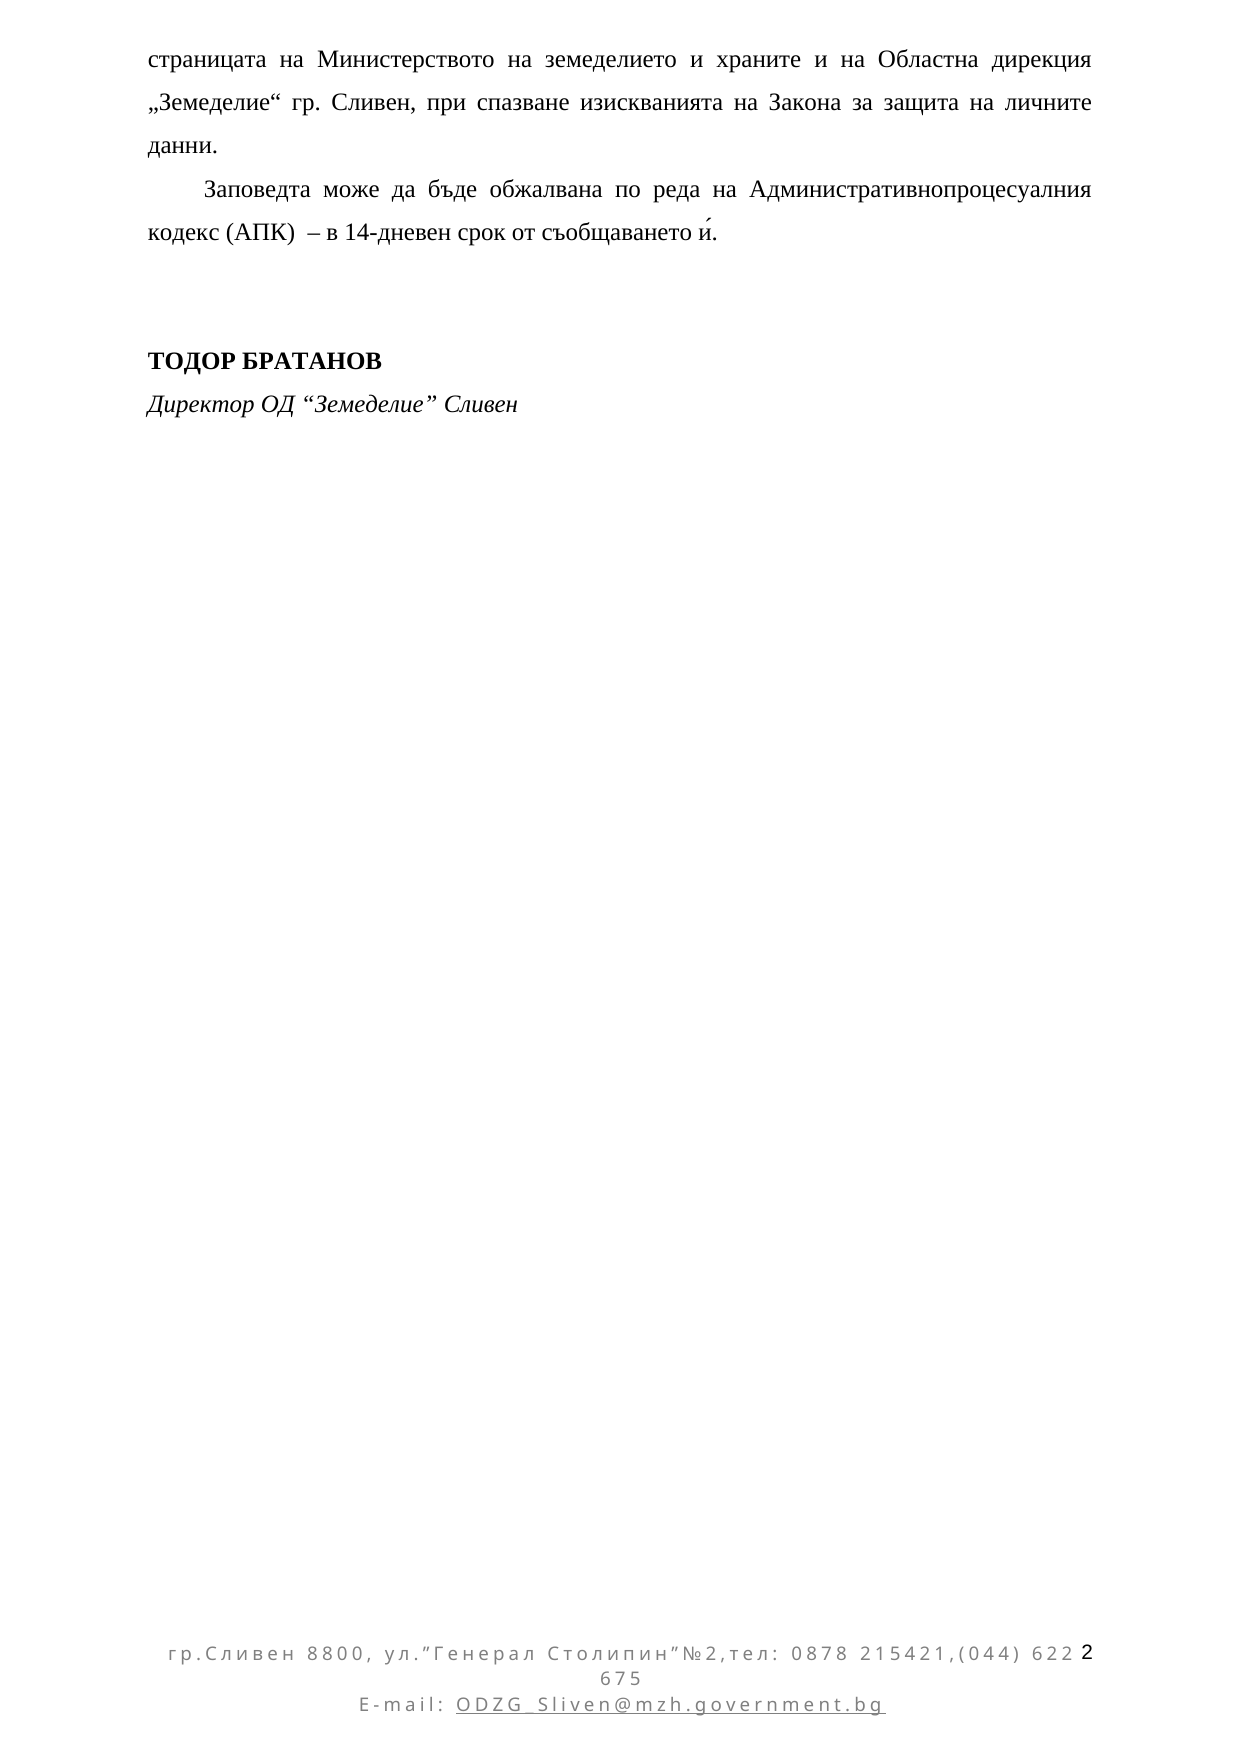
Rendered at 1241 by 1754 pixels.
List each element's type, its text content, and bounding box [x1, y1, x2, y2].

text Директор ОД “Земеделие” Сливен [148, 389, 1093, 418]
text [148, 44, 1093, 159]
text ТОДОР БРАТАНОВ [148, 346, 1093, 375]
text Заповедта може да бъде обжалвана по реда на Административнопроцесуалния кодекс (АПК) – в 14-дневен срок от съобщаването и́. [148, 174, 1093, 246]
